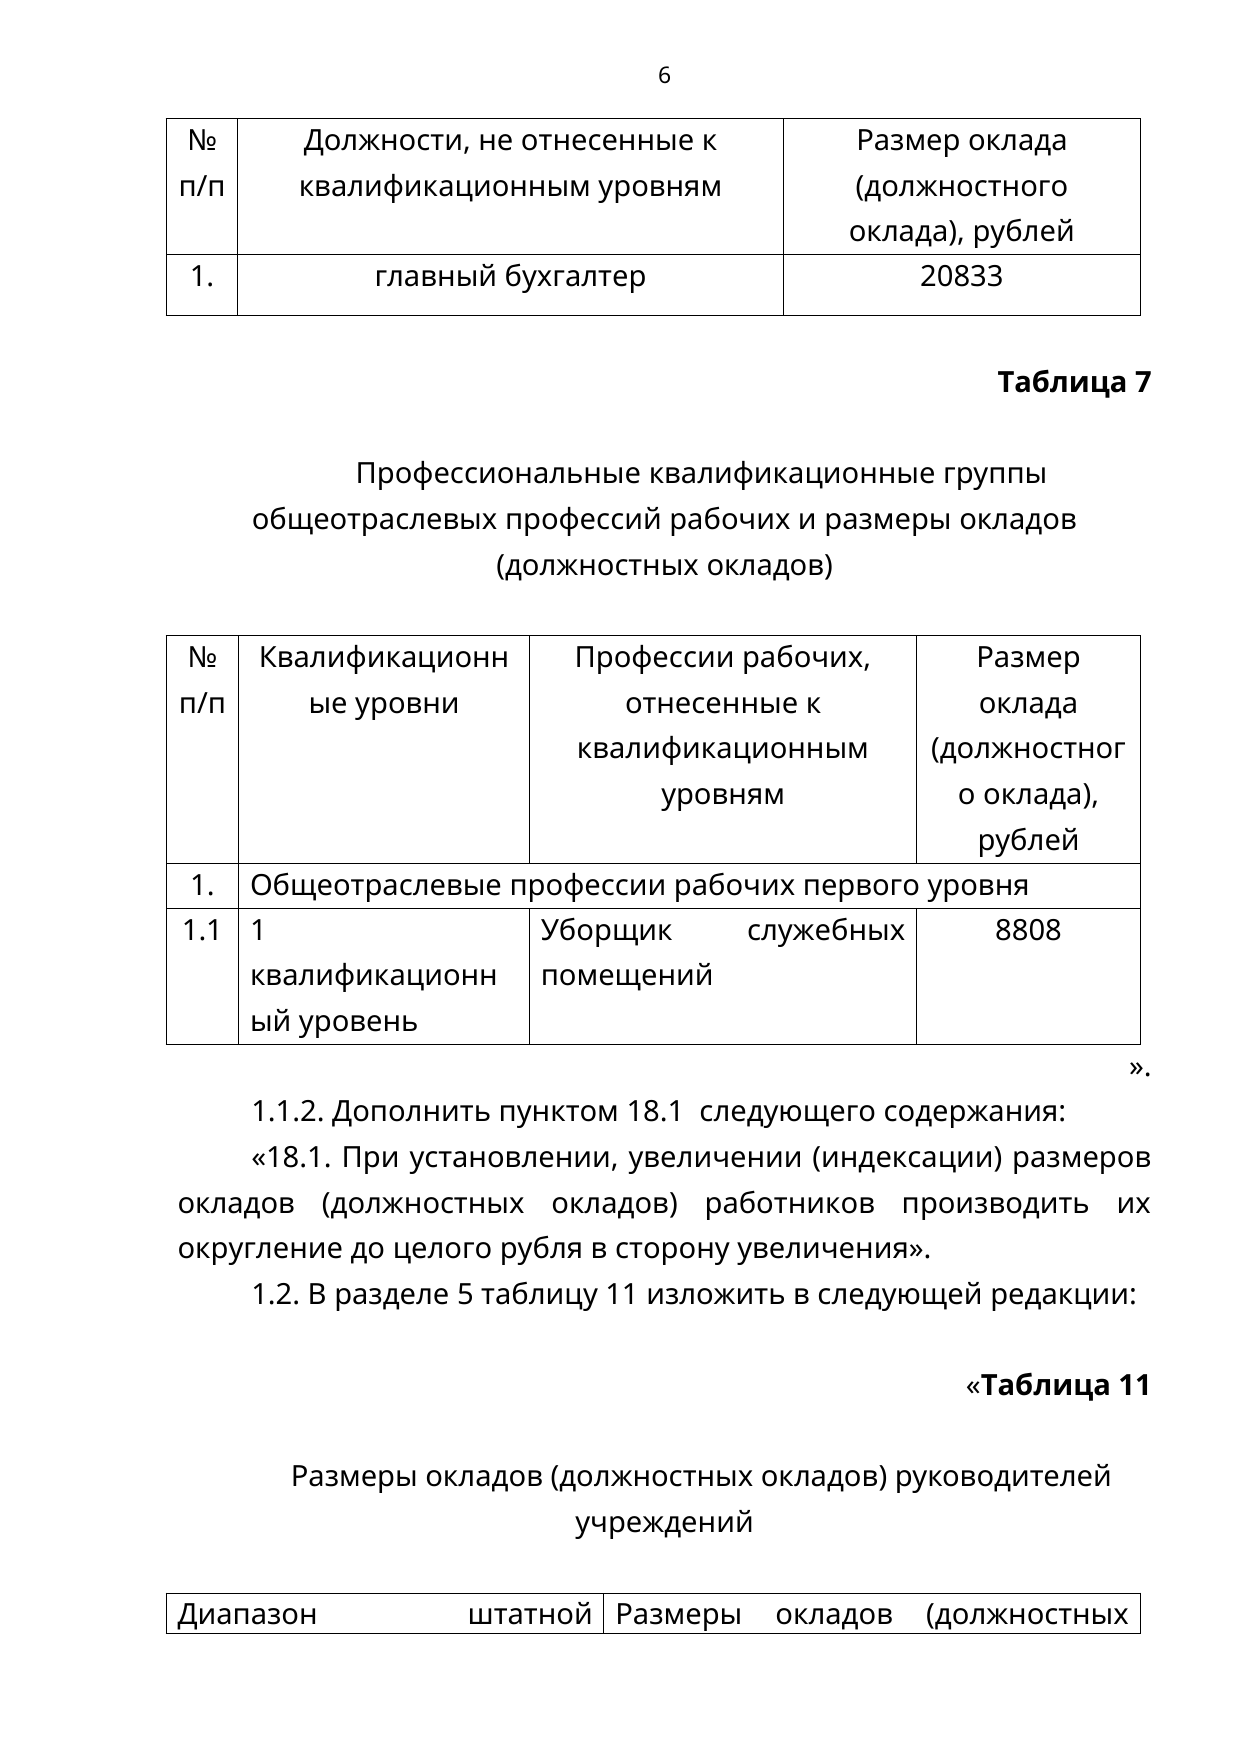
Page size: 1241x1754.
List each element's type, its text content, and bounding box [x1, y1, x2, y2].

text Размеры окладов (должностных окладов) руководителей учреждений [177, 1456, 1152, 1541]
table_header № п/п [167, 636, 238, 863]
table_cell 20833 [784, 255, 1140, 315]
table_header № п/п [167, 119, 237, 254]
text «18.1. При установлении, увеличении (индексации) размеров окладов (должностных окладов) работников производить их округление до целого рубля в сторону увеличения». [177, 1136, 1152, 1267]
text Профессиональные квалификационные группы общеотраслевых профессий рабочих и размеры окладов (должностных окладов) [177, 453, 1152, 584]
table_header Размер оклада (должностного оклада), рублей [784, 119, 1140, 254]
table_header Должности, не отнесенные к квалификационным уровням [238, 119, 783, 254]
table_header Профессии рабочих, отнесенные к квалификационным уровням [530, 636, 916, 863]
text 1.1.2. Дополнить пунктом 18.1 следующего содержания: [177, 1091, 1152, 1130]
table_cell 1.1 [167, 909, 238, 1044]
table_cell Уборщик служебных помещений [530, 909, 916, 1044]
text Таблица 7 [177, 362, 1152, 401]
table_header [167, 1594, 603, 1633]
table_cell 1. [167, 255, 237, 315]
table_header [604, 1594, 1140, 1633]
table_cell Общеотраслевые профессии рабочих первого уровня [239, 864, 1140, 908]
table_cell 8808 [917, 909, 1140, 1044]
table_cell главный бухгалтер [238, 255, 783, 315]
text 1.2. В разделе 5 таблицу 11 изложить в следующей редакции: [177, 1273, 1152, 1313]
table_header Размер оклада (должностного оклада), рублей [917, 636, 1140, 863]
text «Таблица 11 [177, 1364, 1152, 1404]
table_cell 1 квалификационный уровень [239, 909, 529, 1044]
table_cell 1. [167, 864, 238, 908]
table_header Квалификационные уровни [239, 636, 529, 863]
text ». [177, 1045, 1152, 1085]
